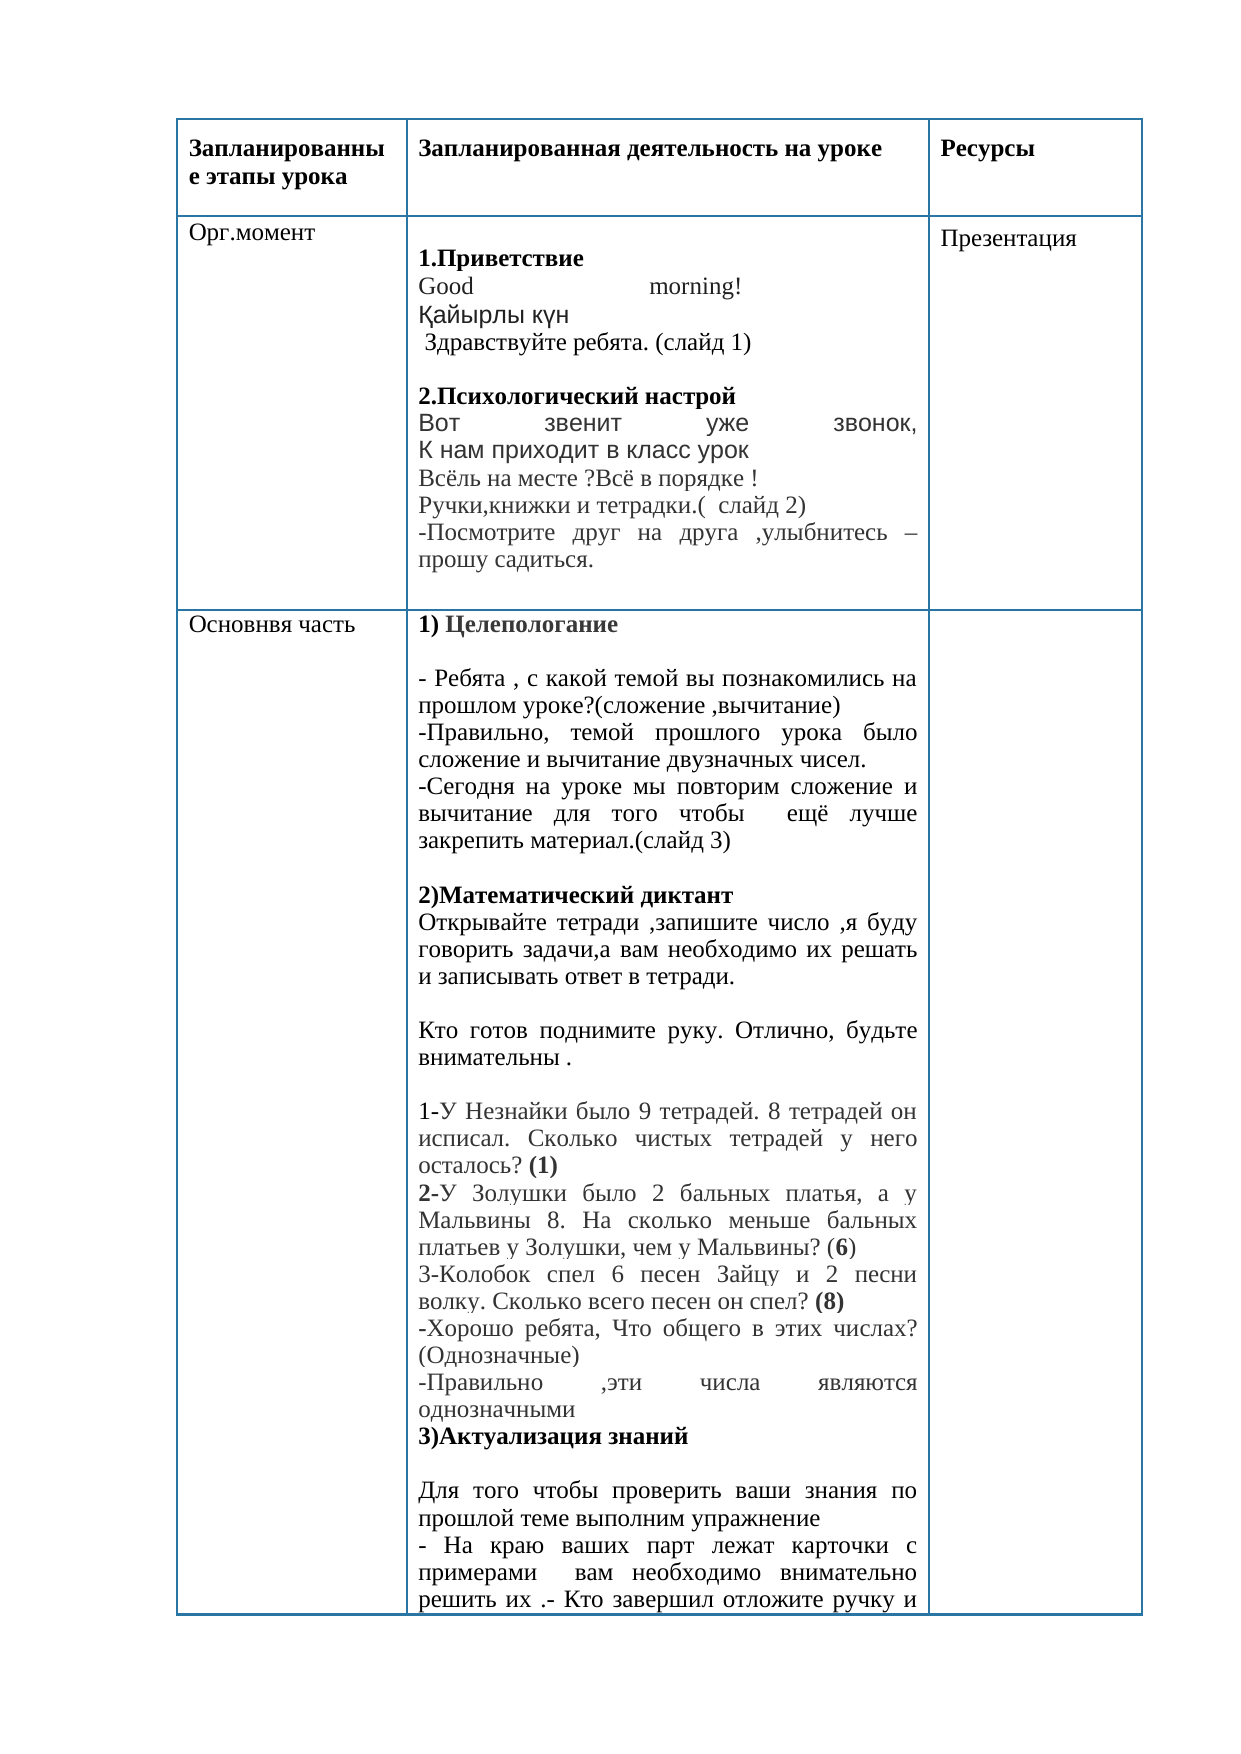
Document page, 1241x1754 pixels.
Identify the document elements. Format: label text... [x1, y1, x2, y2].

table_cell [930, 611, 1141, 1613]
table_cell Ресурсы [930, 120, 1141, 215]
table_cell Орг.момент [178, 217, 406, 608]
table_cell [178, 611, 406, 1613]
table_cell Запланированные этапы урока [178, 120, 406, 215]
table_cell Запланированная деятельность на уроке [408, 120, 928, 215]
table_cell 1.Приветствие Good morning! Қайырлы күн Здравствуйте ребята. (слайд 1) 2.Психологический настрой Вот звенит уже звонок, К нам приходит в класс урок Всёль на месте ?Всё в порядке ! Ручки,книжки и тетрадки.( слайд 2) -Посмотрите друг на друга ,улыбнитесь –прошу садиться. [408, 217, 928, 608]
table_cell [408, 611, 928, 1613]
table_cell Презентация [930, 217, 1141, 608]
